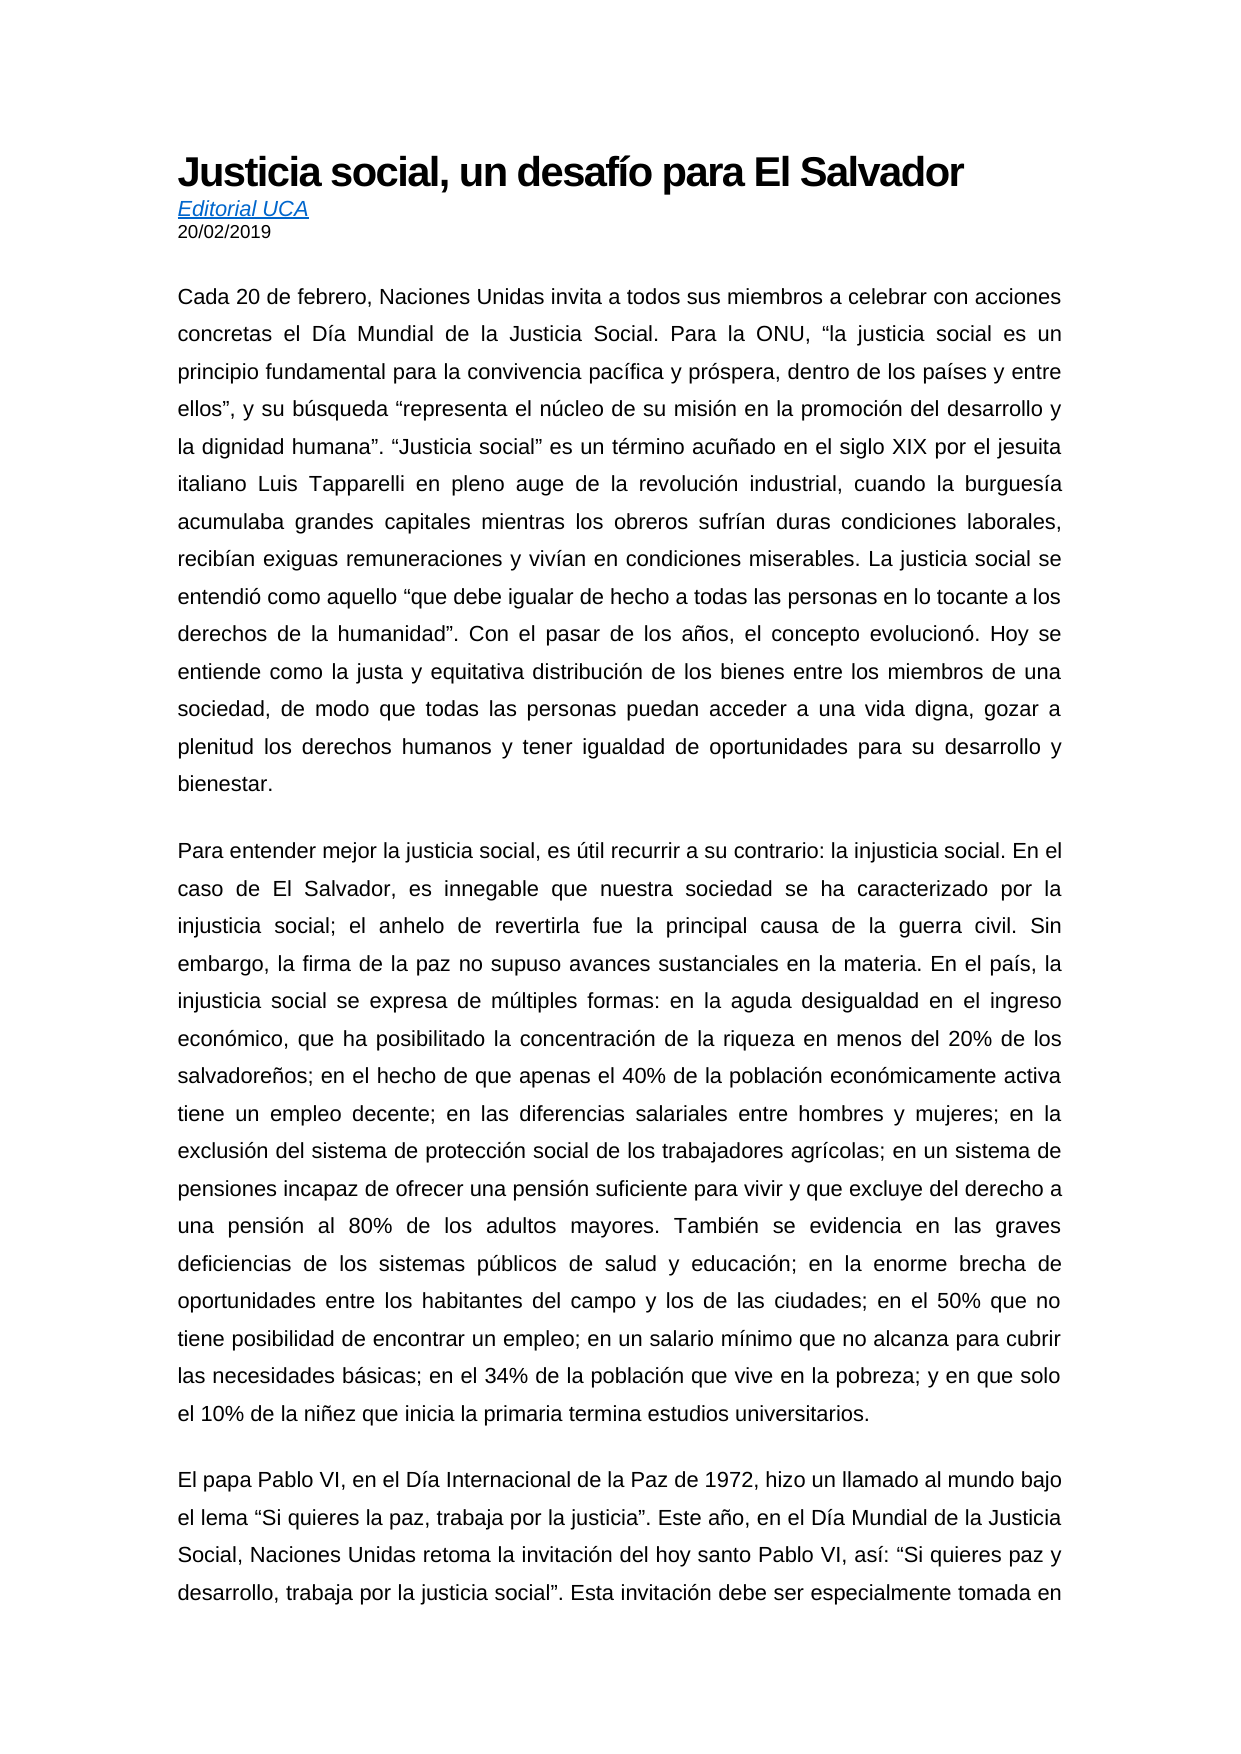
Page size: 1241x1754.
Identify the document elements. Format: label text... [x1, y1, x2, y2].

text Editorial UCA [177, 196, 1063, 221]
text 20/02/2019 [177, 221, 1063, 242]
text Justicia social, un desafío para El Salvador [177, 148, 1063, 196]
text Para entender mejor la justicia social, es útil recurrir a su contrario: la injusticia social. En el caso de El Salvador, es innegable que nuestra sociedad se ha caracterizado por la injusticia social; el anhelo de revertirla fue la principal causa de la guerra civil. Sin embargo, la firma de la paz no supuso avances sustanciales en la materia. En el país, la injusticia social se expresa de múltiples formas: en la aguda desigualdad en el ingreso económico, que ha posibilitado la concentración de la riqueza en menos del 20% de los salvadoreños; en el hecho de que apenas el 40% de la población económicamente activa tiene un empleo decente; en las diferencias salariales entre hombres y mujeres; en la exclusión del sistema de protección social de los trabajadores agrícolas; en un sistema de pensiones incapaz de ofrecer una pensión suficiente para vivir y que excluye del derecho a una pensión al 80% de los adultos mayores. También se evidencia en las graves deficiencias de los sistemas públicos de salud y educación; en la enorme brecha de oportunidades entre los habitantes del campo y los de las ciudades; en el 50% que no tiene posibilidad de encontrar un empleo; en un salario mínimo que no alcanza para cubrir las necesidades básicas; en el 34% de la población que vive en la pobreza; y en que solo el 10% de la niñez que inicia la primaria termina estudios universitarios. [177, 826, 1063, 1426]
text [177, 1455, 1063, 1605]
text Cada 20 de febrero, Naciones Unidas invita a todos sus miembros a celebrar con acciones concretas el Día Mundial de la Justicia Social. Para la ONU, “la justicia social es un principio fundamental para la convivencia pacífica y próspera, dentro de los países y entre ellos”, y su búsqueda “representa el núcleo de su misión en la promoción del desarrollo y la dignidad humana”. “Justicia social” es un término acuñado en el siglo XIX por el jesuita italiano Luis Tapparelli en pleno auge de la revolución industrial, cuando la burguesía acumulaba grandes capitales mientras los obreros sufrían duras condiciones laborales, recibían exiguas remuneraciones y vivían en condiciones miserables. La justicia social se entendió como aquello “que debe igualar de hecho a todas las personas en lo tocante a los derechos de la humanidad”. Con el pasar de los años, el concepto evolucionó. Hoy se entiende como la justa y equitativa distribución de los bienes entre los miembros de una sociedad, de modo que todas las personas puedan acceder a una vida digna, gozar a plenitud los derechos humanos y tener igualdad de oportunidades para su desarrollo y bienestar. [177, 271, 1063, 796]
